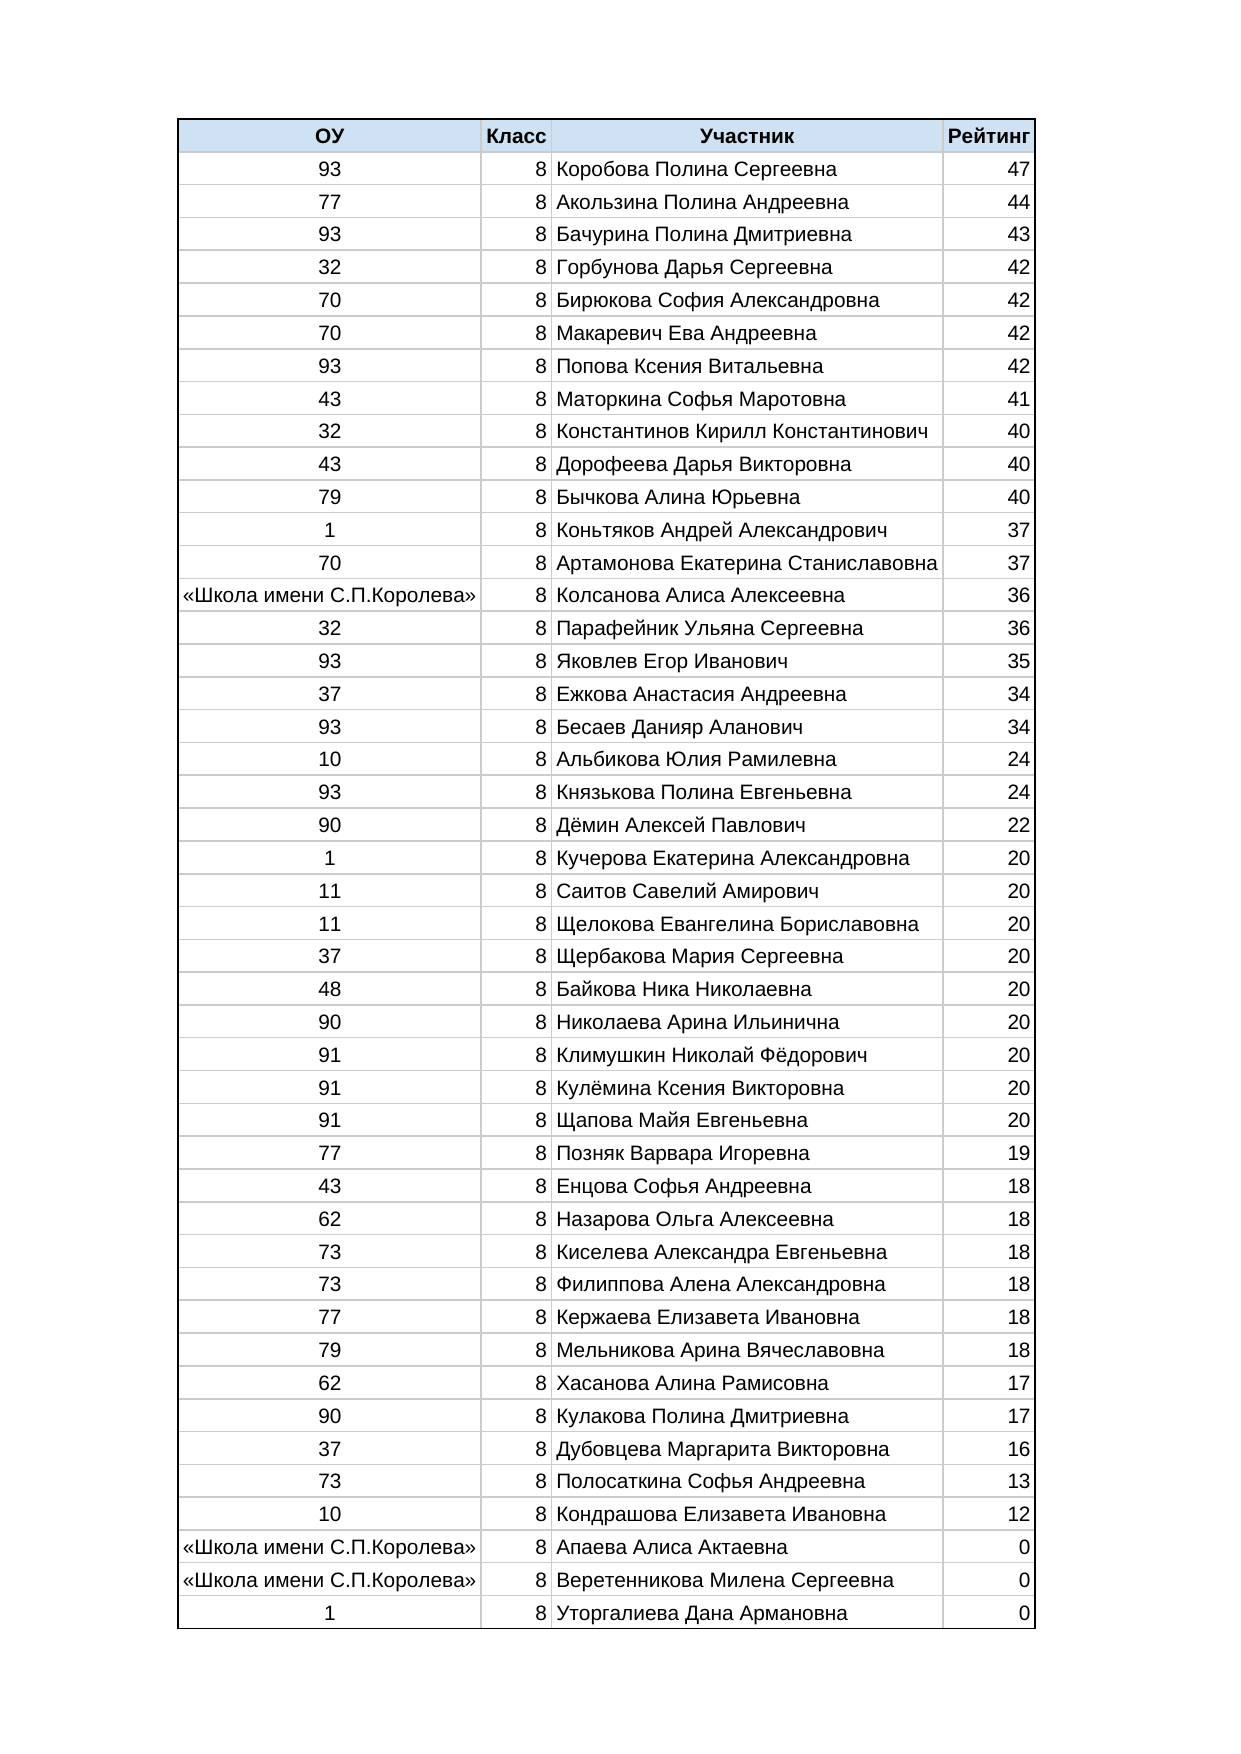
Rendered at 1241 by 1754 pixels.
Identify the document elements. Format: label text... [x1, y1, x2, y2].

table_cell 47 [944, 153, 1034, 184]
table_cell 43 [944, 218, 1034, 249]
table_cell 32 [179, 612, 480, 643]
table_cell «Школа имени С.П.Королева» [179, 1531, 480, 1562]
table_cell Щапова Майя Евгеньевна [552, 1104, 942, 1135]
table_cell 18 [944, 1301, 1034, 1332]
table_cell 8 [482, 1137, 551, 1168]
table_cell 8 [482, 1334, 551, 1365]
table_cell 1 [179, 1596, 480, 1627]
table_cell Яковлев Егор Иванович [552, 645, 942, 676]
table_cell 32 [179, 415, 480, 446]
table_cell 8 [482, 579, 551, 610]
table_cell Щербакова Мария Сергеевна [552, 940, 942, 971]
table_cell 91 [179, 1104, 480, 1135]
table_cell Хасанова Алина Рамисовна [552, 1367, 942, 1398]
table_cell 22 [944, 809, 1034, 840]
table_cell Николаева Арина Ильинична [552, 1006, 942, 1037]
table_cell 8 [482, 1235, 551, 1267]
table_cell Бесаев Данияр Аланович [552, 710, 942, 742]
table_cell Дубовцева Маргарита Викторовна [552, 1432, 942, 1463]
table_cell 20 [944, 842, 1034, 873]
table_cell 8 [482, 350, 551, 381]
table_cell Енцова Софья Андреевна [552, 1170, 942, 1201]
table_cell 48 [179, 973, 480, 1004]
table_cell 8 [482, 612, 551, 643]
table_cell 20 [944, 875, 1034, 906]
table_cell Бирюкова София Александровна [552, 284, 942, 315]
table_cell 93 [179, 645, 480, 676]
table_cell 10 [179, 743, 480, 774]
table_cell Бычкова Алина Юрьевна [552, 481, 942, 512]
table_cell 8 [482, 415, 551, 446]
table_cell Дëмин Алексей Павлович [552, 809, 942, 840]
table_cell 8 [482, 743, 551, 774]
table_cell 62 [179, 1203, 480, 1234]
table_cell 8 [482, 875, 551, 906]
table_cell 20 [944, 1006, 1034, 1037]
table_cell 70 [179, 284, 480, 315]
table_cell 8 [482, 842, 551, 873]
table_cell 11 [179, 907, 480, 938]
table_cell 20 [944, 973, 1034, 1004]
table_cell 0 [944, 1563, 1034, 1595]
table_header Рейтинг [944, 120, 1034, 151]
table_cell 20 [944, 1038, 1034, 1070]
table_cell Саитов Савелий Амирович [552, 875, 942, 906]
table_cell Уторгалиева Дана Армановна [552, 1596, 942, 1627]
table_cell Дорофеева Дарья Викторовна [552, 448, 942, 479]
table_cell Макаревич Ева Андреевна [552, 317, 942, 348]
table_cell 36 [944, 579, 1034, 610]
table_cell 8 [482, 513, 551, 545]
table_cell Константинов Кирилл Константинович [552, 415, 942, 446]
table_cell 8 [482, 546, 551, 577]
table_cell 20 [944, 1104, 1034, 1135]
table_header ОУ [179, 120, 480, 151]
table_cell 17 [944, 1400, 1034, 1431]
table_cell 18 [944, 1334, 1034, 1365]
table_cell 20 [944, 907, 1034, 938]
table_cell 70 [179, 317, 480, 348]
table_cell 91 [179, 1071, 480, 1102]
table_cell Горбунова Дарья Сергеевна [552, 251, 942, 282]
table_cell Щелокова Евангелина Бориславовна [552, 907, 942, 938]
table_cell 73 [179, 1268, 480, 1299]
table_cell «Школа имени С.П.Королева» [179, 1563, 480, 1595]
table_cell 19 [944, 1137, 1034, 1168]
table_cell Назарова Ольга Алексеевна [552, 1203, 942, 1234]
table_cell 93 [179, 350, 480, 381]
table_cell 77 [179, 185, 480, 217]
table_cell 8 [482, 317, 551, 348]
table_cell 8 [482, 940, 551, 971]
table_cell 35 [944, 645, 1034, 676]
table_cell 20 [944, 1071, 1034, 1102]
table_cell 8 [482, 185, 551, 217]
table_cell 79 [179, 1334, 480, 1365]
table_cell 42 [944, 284, 1034, 315]
table_cell 18 [944, 1235, 1034, 1267]
table_cell Коньтяков Андрей Александрович [552, 513, 942, 545]
table_cell 37 [179, 678, 480, 709]
table_cell 8 [482, 1071, 551, 1102]
table_cell 90 [179, 1400, 480, 1431]
table_cell 8 [482, 907, 551, 938]
table_cell 1 [179, 513, 480, 545]
table_cell 93 [179, 776, 480, 807]
table_cell 43 [179, 1170, 480, 1201]
table_cell Кучерова Екатерина Александровна [552, 842, 942, 873]
table_cell 20 [944, 940, 1034, 971]
table_header Класс [482, 120, 551, 151]
table_cell 24 [944, 776, 1034, 807]
table_cell 37 [944, 546, 1034, 577]
table_cell 34 [944, 678, 1034, 709]
table_header Участник [552, 120, 942, 151]
table_cell Веретенникова Милена Сергеевна [552, 1563, 942, 1595]
table_cell 62 [179, 1367, 480, 1398]
table_cell 91 [179, 1038, 480, 1070]
table_cell 43 [179, 382, 480, 413]
table_cell 93 [179, 153, 480, 184]
table_cell 41 [944, 382, 1034, 413]
table_cell 8 [482, 382, 551, 413]
table_cell Мельникова Арина Вячеславовна [552, 1334, 942, 1365]
table_cell 77 [179, 1301, 480, 1332]
table_cell 8 [482, 481, 551, 512]
table_cell 17 [944, 1367, 1034, 1398]
table_cell 0 [944, 1531, 1034, 1562]
table_cell 18 [944, 1268, 1034, 1299]
table_cell Бачурина Полина Дмитриевна [552, 218, 942, 249]
table_cell 73 [179, 1465, 480, 1496]
table_cell 13 [944, 1465, 1034, 1496]
table_cell 8 [482, 1400, 551, 1431]
table_cell Маторкина Софья Маротовна [552, 382, 942, 413]
table_cell Коробова Полина Сергеевна [552, 153, 942, 184]
table_cell 8 [482, 153, 551, 184]
table_cell Кулакова Полина Дмитриевна [552, 1400, 942, 1431]
table_cell 0 [944, 1596, 1034, 1627]
table_cell 11 [179, 875, 480, 906]
table_cell 90 [179, 1006, 480, 1037]
table_cell Кулёмина Ксения Викторовна [552, 1071, 942, 1102]
table_cell 8 [482, 1596, 551, 1627]
table_cell Акользина Полина Андреевна [552, 185, 942, 217]
table_cell 8 [482, 1367, 551, 1398]
table_cell 8 [482, 218, 551, 249]
table_cell 43 [179, 448, 480, 479]
table_cell 18 [944, 1170, 1034, 1201]
table_cell 10 [179, 1498, 480, 1529]
table_cell 8 [482, 1465, 551, 1496]
table_cell 42 [944, 350, 1034, 381]
table_cell 8 [482, 284, 551, 315]
table_cell 8 [482, 776, 551, 807]
table_cell 8 [482, 1104, 551, 1135]
table_cell Ежкова Анастасия Андреевна [552, 678, 942, 709]
table_cell 8 [482, 1203, 551, 1234]
table_cell 37 [944, 513, 1034, 545]
table_cell 36 [944, 612, 1034, 643]
table_cell 8 [482, 710, 551, 742]
table_cell 73 [179, 1235, 480, 1267]
table_cell 8 [482, 448, 551, 479]
table_cell Киселева Александра Евгеньевна [552, 1235, 942, 1267]
table_cell 42 [944, 317, 1034, 348]
table_cell 8 [482, 1301, 551, 1332]
table_cell 1 [179, 842, 480, 873]
table_cell «Школа имени С.П.Королева» [179, 579, 480, 610]
table_cell 70 [179, 546, 480, 577]
table_cell Артамонова Екатерина Станиславовна [552, 546, 942, 577]
table_cell 12 [944, 1498, 1034, 1529]
table_cell Парафейник Ульяна Сергеевна [552, 612, 942, 643]
table_cell Байкова Ника Николаевна [552, 973, 942, 1004]
table_cell 40 [944, 415, 1034, 446]
table_cell Климушкин Николай Фёдорович [552, 1038, 942, 1070]
table_cell 40 [944, 481, 1034, 512]
table_cell 34 [944, 710, 1034, 742]
table_cell 77 [179, 1137, 480, 1168]
table_cell Позняк Варвара Игоревна [552, 1137, 942, 1168]
table_cell 8 [482, 1268, 551, 1299]
table_cell 8 [482, 1498, 551, 1529]
table_cell Попова Ксения Витальевна [552, 350, 942, 381]
table_cell 42 [944, 251, 1034, 282]
table_cell Альбикова Юлия Рамилевна [552, 743, 942, 774]
table_cell Кондрашова Елизавета Ивановна [552, 1498, 942, 1529]
table_cell 79 [179, 481, 480, 512]
table_cell Кержаева Елизавета Ивановна [552, 1301, 942, 1332]
table_cell Полосаткина Софья Андреевна [552, 1465, 942, 1496]
table_cell 8 [482, 1006, 551, 1037]
table_cell 93 [179, 218, 480, 249]
table_cell 8 [482, 809, 551, 840]
table_cell 24 [944, 743, 1034, 774]
table_cell 8 [482, 1563, 551, 1595]
table_cell 18 [944, 1203, 1034, 1234]
table_cell Апаева Алиса Актаевна [552, 1531, 942, 1562]
table_cell 8 [482, 1432, 551, 1463]
table_cell 32 [179, 251, 480, 282]
table_cell 16 [944, 1432, 1034, 1463]
table_cell 40 [944, 448, 1034, 479]
table_cell 8 [482, 1531, 551, 1562]
table_cell Филиппова Алена Александровна [552, 1268, 942, 1299]
table_cell 90 [179, 809, 480, 840]
table_cell 37 [179, 940, 480, 971]
table_cell 8 [482, 251, 551, 282]
table_cell 8 [482, 645, 551, 676]
table_cell 93 [179, 710, 480, 742]
table_cell 8 [482, 1038, 551, 1070]
table_cell Князькова Полина Евгеньевна [552, 776, 942, 807]
table_cell 44 [944, 185, 1034, 217]
table_cell 8 [482, 973, 551, 1004]
table_cell 8 [482, 678, 551, 709]
table_cell 37 [179, 1432, 480, 1463]
table_cell 8 [482, 1170, 551, 1201]
table_cell Колсанова Алиса Алексеевна [552, 579, 942, 610]
